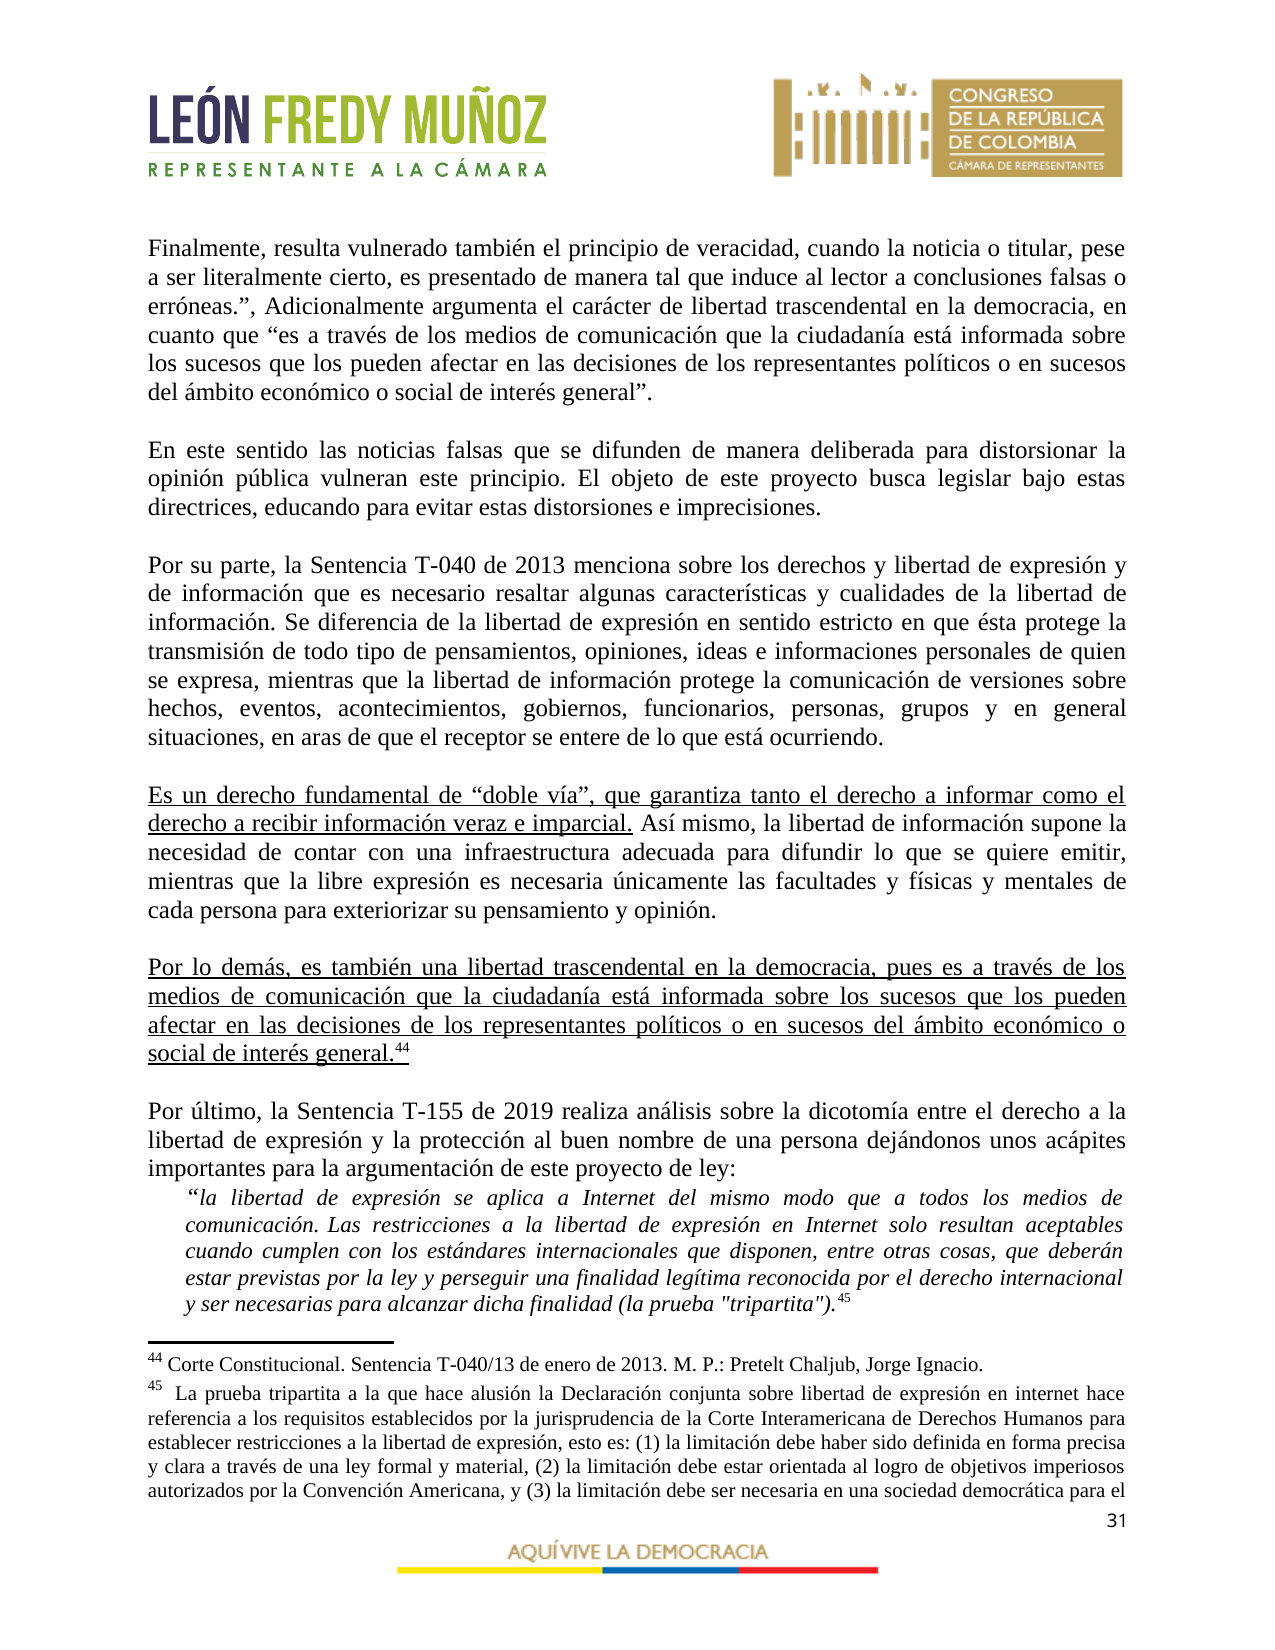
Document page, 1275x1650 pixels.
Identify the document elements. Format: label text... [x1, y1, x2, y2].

text En este sentido las noticias falsas que se difunden de manera deliberada para distorsionar la opinión pública vulneran este principio. El objeto de este proyecto busca legislar bajo estas directrices, educando para evitar estas distorsiones e imprecisiones. [148, 435, 1127, 521]
text “la libertad de expresión se aplica a Internet del mismo modo que a todos los medios de comunicación. Las restricciones a la libertad de expresión en Internet solo resultan aceptables cuando cumplen con los estándares internacionales que disponen, entre otras cosas, que deberán estar previstas por la ley y perseguir una finalidad legítima reconocida por el derecho internacional y ser necesarias para alcanzar dicha finalidad (la prueba "tripartita"). [185, 1182, 1127, 1316]
picture [382, 1532, 893, 1577]
text Es un derecho fundamental de “doble vía”, que garantiza tanto el derecho a informar como el derecho a recibir información veraz e imparcial. Así mismo, la libertad de información supone la necesidad de contar con una infraestructura adecuada para difundir lo que se quiere emitir, mientras que la libre expresión es necesaria únicamente las facultades y físicas y mentales de cada persona para exteriorizar su pensamiento y opinión. [148, 780, 1127, 923]
text Finalmente, resulta vulnerado también el principio de veracidad, cuando la noticia o titular, pese a ser literalmente cierto, es presentado de manera tal que induce al lector a conclusiones falsas o erróneas.”, Adicionalmente argumenta el carácter de libertad trascendental en la democracia, en cuanto que “es a través de los medios de comunicación que la ciudadanía está informada sobre los sucesos que los pueden afectar en las decisiones de los representantes políticos o en sucesos del ámbito económico o social de interés general”. [148, 233, 1127, 406]
picture [147, 86, 547, 177]
text Por su parte, la Sentencia T-040 de 2013 menciona sobre los derechos y libertad de expresión y de información que es necesario resaltar algunas características y cualidades de la libertad de información. Se diferencia de la libertad de expresión en sentido estricto en que ésta protege la transmisión de todo tipo de pensamientos, opiniones, ideas e informaciones personales de quien se expresa, mientras que la libertad de información protege la comunicación de versiones sobre hechos, eventos, acontecimientos, gobiernos, funcionarios, personas, grupos y en general situaciones, en aras de que el receptor se entere de lo que está ocurriendo. [148, 550, 1127, 751]
text Por lo demás, es también una libertad trascendental en la democracia, pues es a través de los medios de comunicación que la ciudadanía está informada sobre los sucesos que los pueden afectar en las decisiones de los representantes políticos o en sucesos del ámbito económico o social de interés general. [148, 952, 1127, 1006]
text Por último, la Sentencia T-155 de 2019 realiza análisis sobre la dicotomía entre el derecho a la libertad de expresión y la protección al buen nombre de una persona dejándonos unos acápites importantes para la argumentación de este proyecto de ley: [148, 1096, 1127, 1182]
picture [773, 73, 1123, 177]
text Por lo demás, es también una libertad trascendental en la democracia, pues es a través de los medios de comunicación que la ciudadanía está informada sobre los sucesos que los pueden afectar en las decisiones de los representantes políticos o en sucesos del ámbito económico o social de interés general. [148, 1007, 1127, 1067]
